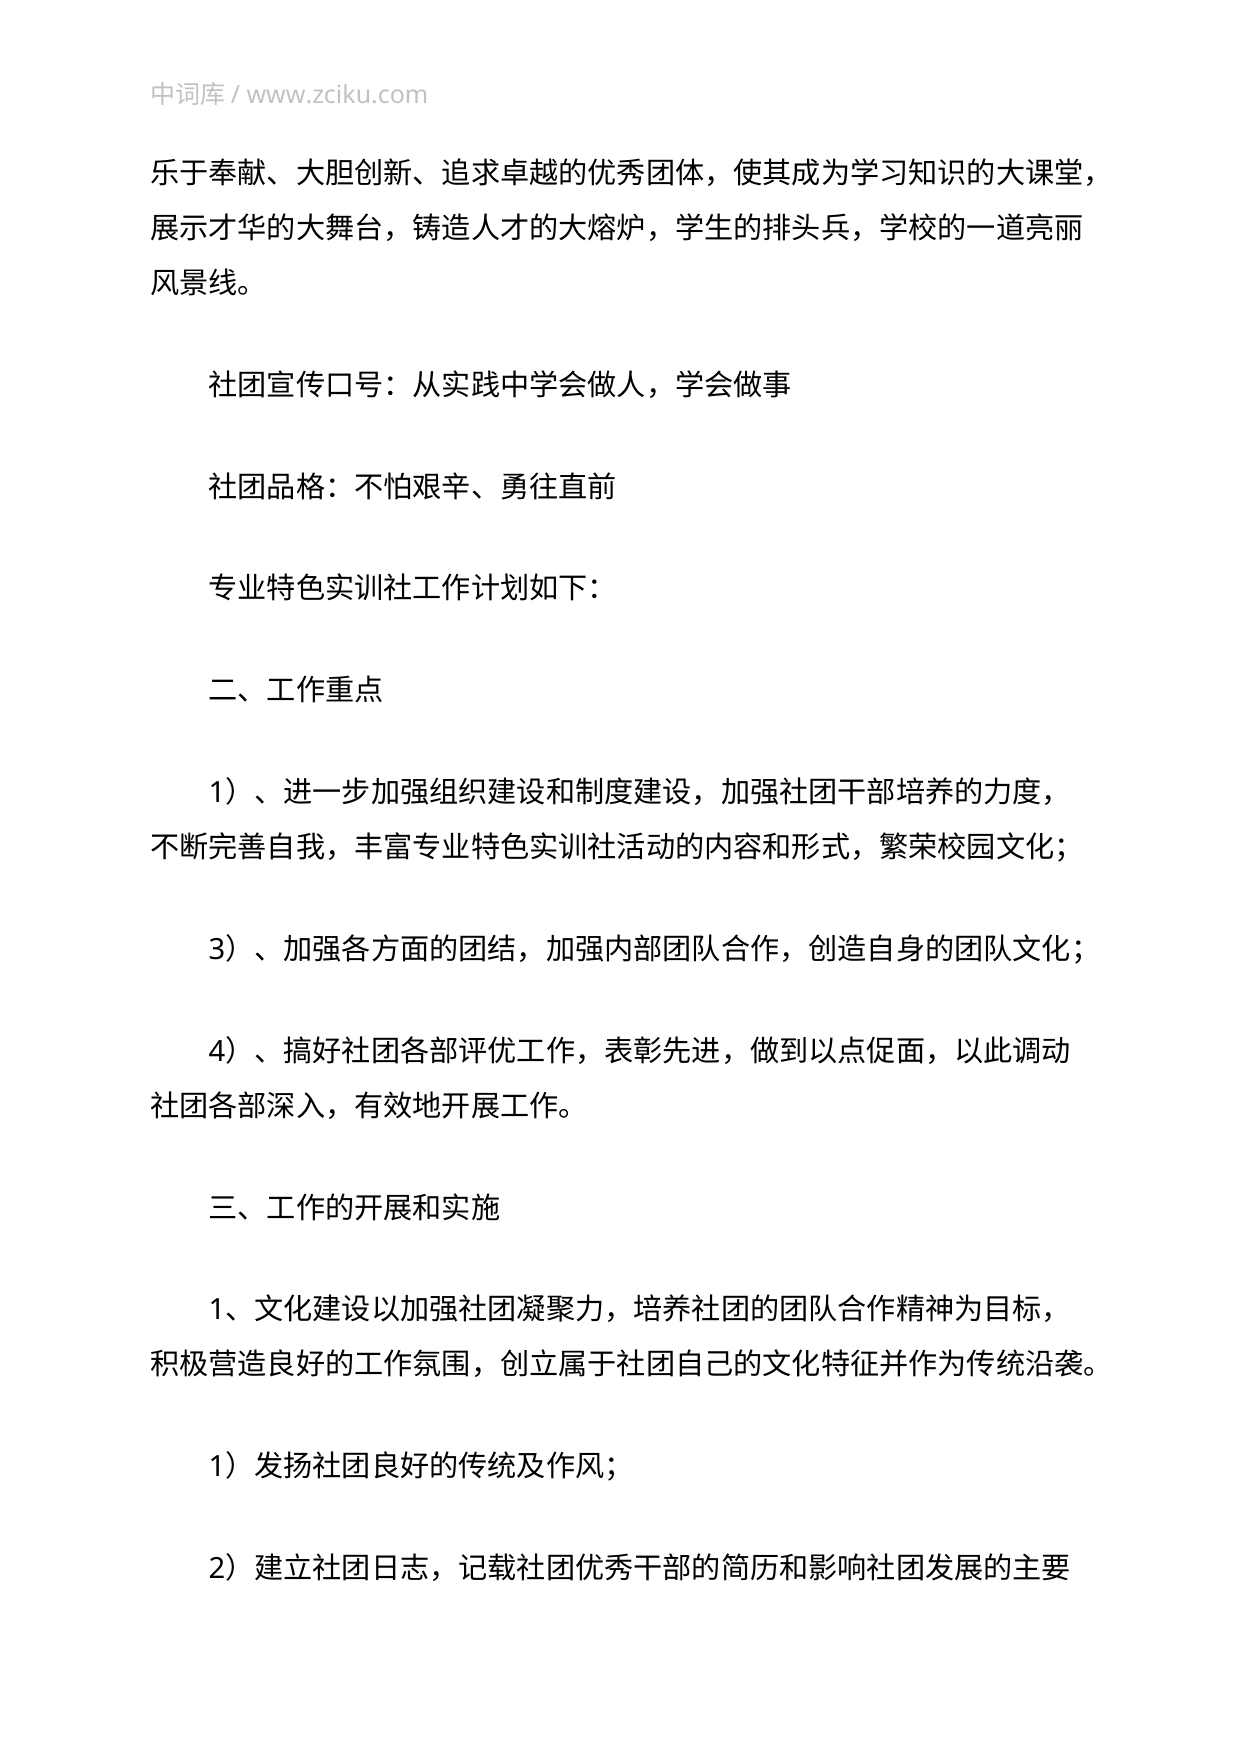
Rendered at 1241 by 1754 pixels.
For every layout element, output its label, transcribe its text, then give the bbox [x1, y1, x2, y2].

text 1）、进一步加强组织建设和制度建设，加强社团干部培养的力度，不断完善自我，丰富专业特色实训社活动的内容和形式，繁荣校园文化； [150, 769, 1090, 866]
text 专业特色实训社工作计划如下： [150, 565, 1090, 607]
text 社团品格：不怕艰辛、勇往直前 [150, 463, 1090, 506]
text 1、文化建设以加强社团凝聚力，培养社团的团队合作精神为目标，积极营造良好的工作氛围，创立属于社团自己的文化特征并作为传统沿袭。 [150, 1286, 1090, 1383]
text 三、工作的开展和实施 [150, 1184, 1090, 1226]
text 二、工作重点 [150, 667, 1090, 709]
text 3）、加强各方面的团结，加强内部团队合作，创造自身的团队文化； [150, 925, 1090, 968]
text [150, 1545, 1090, 1587]
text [150, 150, 1090, 302]
text 4）、搞好社团各部评优工作，表彰先进，做到以点促面，以此调动社团各部深入，有效地开展工作。 [150, 1027, 1090, 1125]
text 1）发扬社团良好的传统及作风； [150, 1443, 1090, 1485]
text 社团宣传口号：从实践中学会做人，学会做事 [150, 362, 1090, 404]
